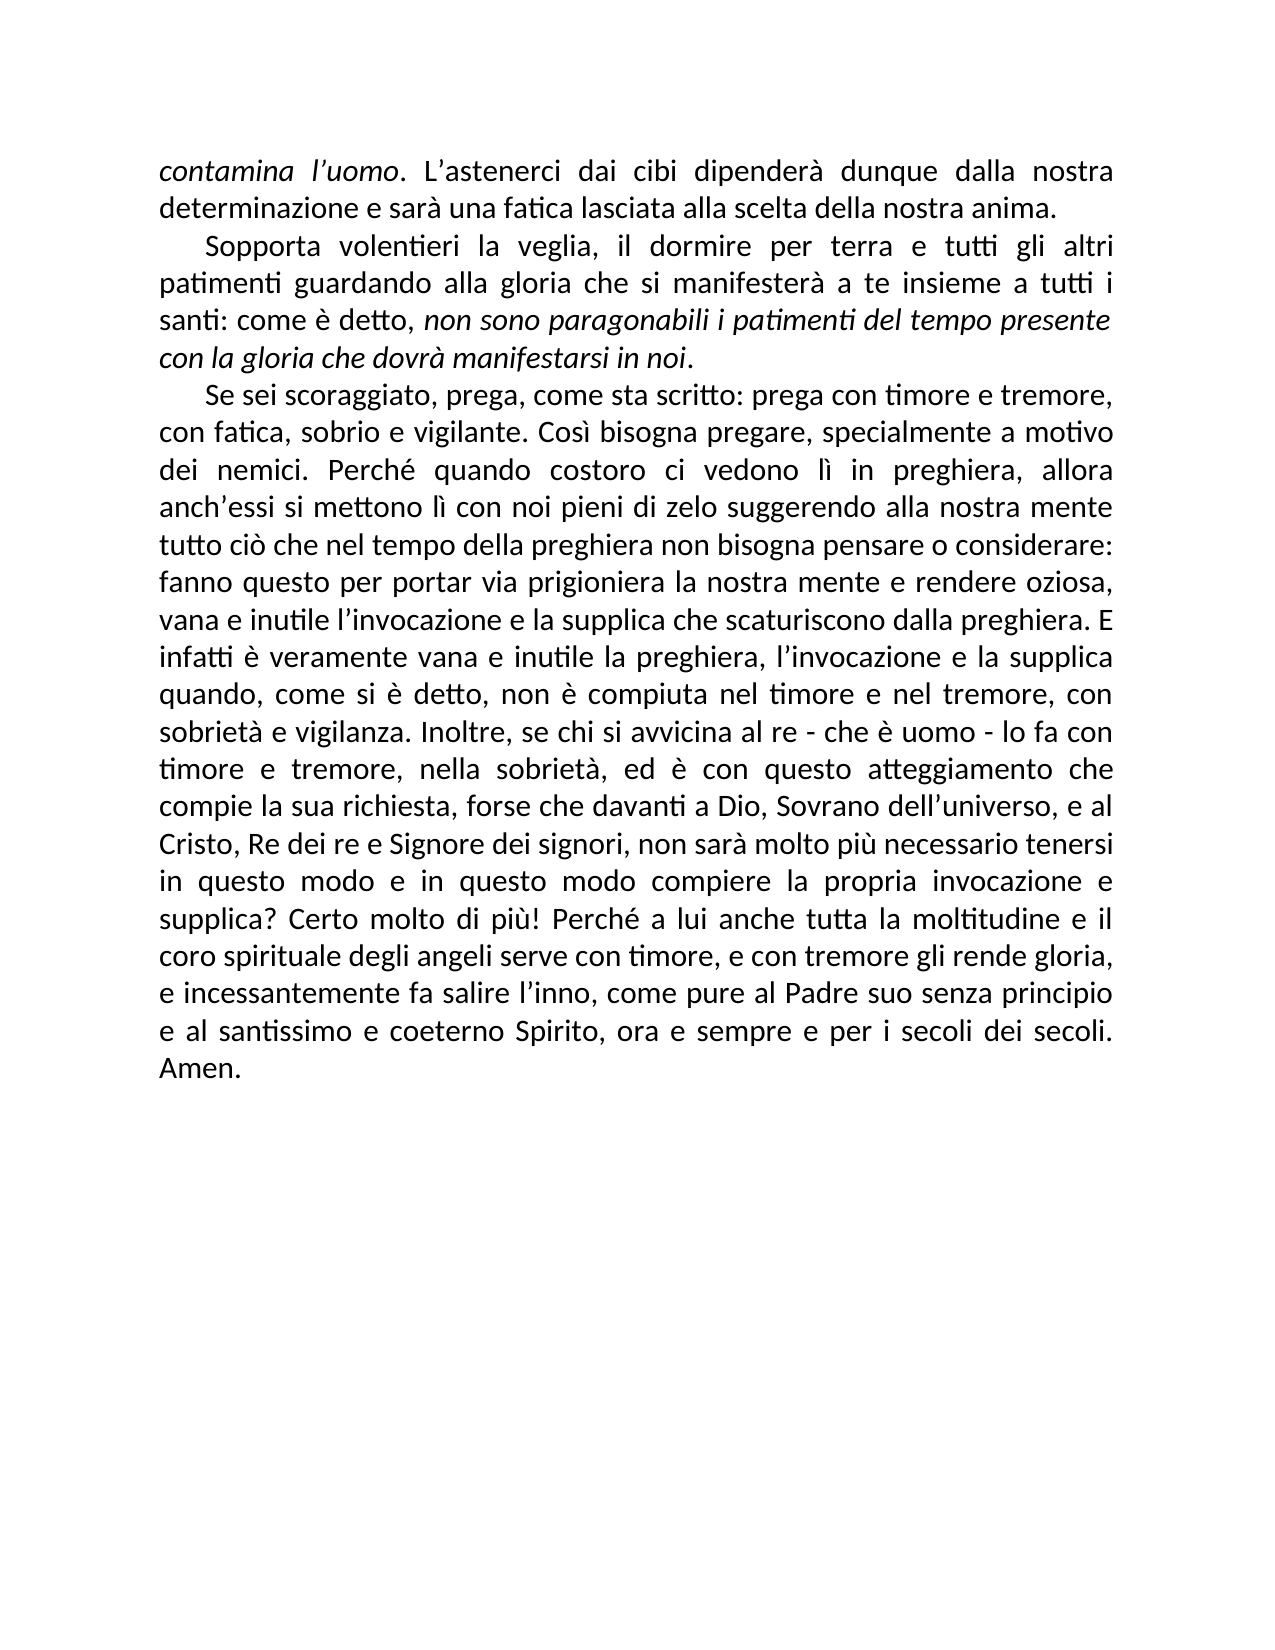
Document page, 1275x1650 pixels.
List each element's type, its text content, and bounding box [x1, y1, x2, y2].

text Se sei scoraggiato, prega, come sta scritto: prega con timore e tremore, con fatica, sobrio e vigilante. Così bisogna pregare, specialmente a motivo dei nemici. Perché quando costoro ci vedono lì in preghiera, allora anch’essi si mettono lì con noi pieni di zelo suggerendo alla nostra mente tutto ciò che nel tempo della preghiera non bisogna pensare o considerare: fanno questo per portar via prigioniera la nostra mente e rendere oziosa, vana e inutile l’invocazione e la supplica che scaturiscono dalla preghiera. E infatti è veramente vana e inutile la preghiera, l’invocazione e la supplica quando, come si è detto, non è compiuta nel timore e nel tremore, con sobrietà e vigilanza. Inoltre, se chi si avvicina al re - che è uomo - lo fa con timore e tremore, nella sobrietà, ed è con questo atteggiamento che compie la sua richiesta, forse che davanti a Dio, Sovrano dell’universo, e al Cristo, Re dei re e Signore dei signori, non sarà molto più necessario tenersi in questo modo e in questo modo compiere la propria invocazione e supplica? Certo molto di più! Perché a lui anche tutta la moltitudine e il coro spirituale degli angeli serve con timore, e con tremore gli rende gloria, e incessantemente fa salire l’inno, come pure al Padre suo senza principio e al santissimo e coeterno Spirito, ora e sempre e per i secoli dei secoli. Amen. [159, 376, 1115, 1086]
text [159, 152, 1115, 227]
text Sopporta volentieri la veglia, il dormire per terra e tutti gli altri patimenti guardando alla gloria che si manifesterà a te insieme a tutti i santi: come è detto, non sono paragonabili i patimenti del tempo presente con la gloria che dovrà manifestarsi in noi. [159, 227, 1115, 376]
